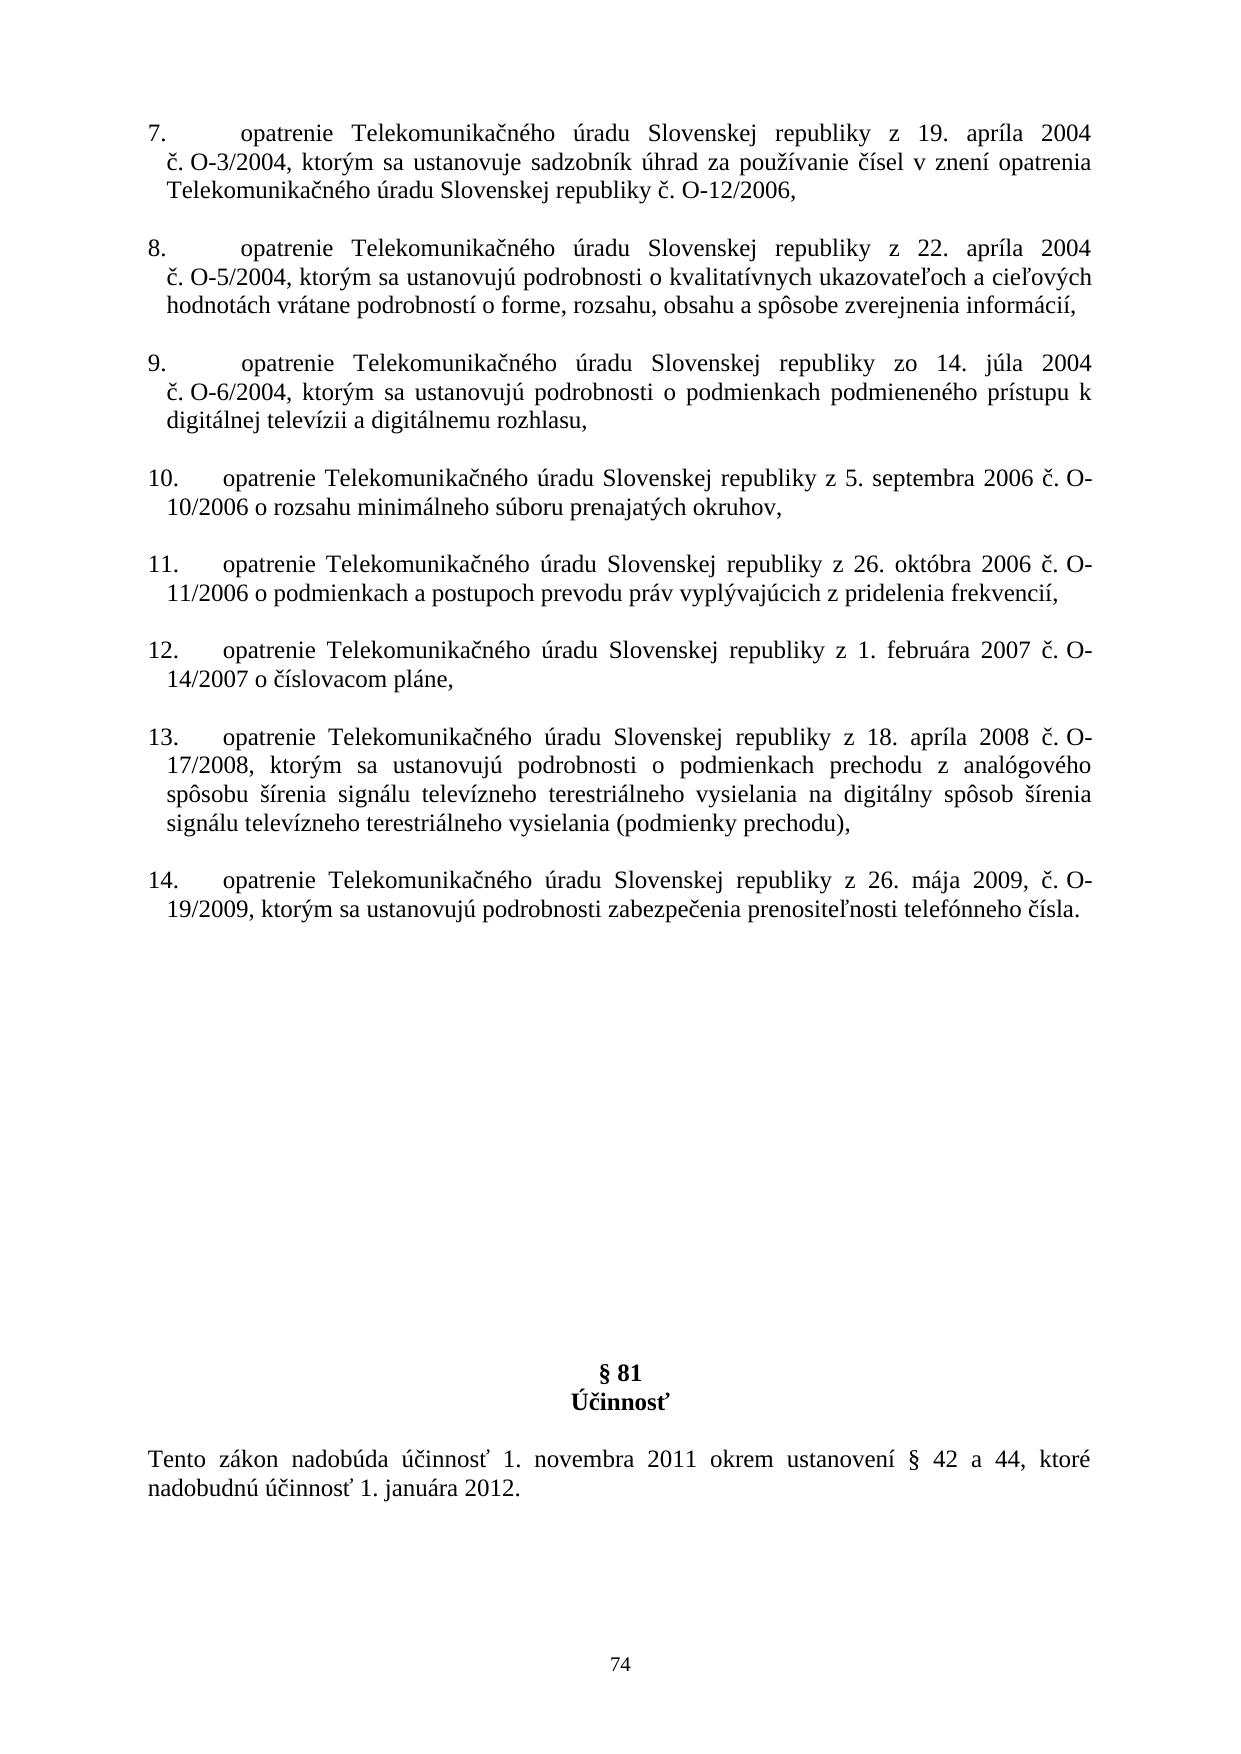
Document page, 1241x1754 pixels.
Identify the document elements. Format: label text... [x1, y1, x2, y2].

list opatrenie Telekomunikačného úradu Slovenskej republiky z 5. septembra 2006 č. O-10/2006 o rozsahu minimálneho súboru prenajatých okruhov, [148, 463, 1092, 521]
list opatrenie Telekomunikačného úradu Slovenskej republiky zo 14. júla 2004 č. O-6/2004, ktorým sa ustanovujú podrobnosti o podmienkach podmieneného prístupu k digitálnej televízii a digitálnemu rozhlasu, [148, 348, 1092, 434]
list opatrenie Telekomunikačného úradu Slovenskej republiky z 26. októbra 2006 č. O-11/2006 o podmienkach a postupoch prevodu práv vyplývajúcich z pridelenia frekvencií, [148, 549, 1092, 607]
list opatrenie Telekomunikačného úradu Slovenskej republiky z 19. apríla 2004 č. O-3/2004, ktorým sa ustanovuje sadzobník úhrad za používanie čísel v znení opatrenia Telekomunikačného úradu Slovenskej republiky č. O-12/2006, [148, 118, 1092, 204]
list opatrenie Telekomunikačného úradu Slovenskej republiky z 18. apríla 2008 č. O-17/2008, ktorým sa ustanovujú podrobnosti o podmienkach prechodu z analógového spôsobu šírenia signálu televízneho terestriálneho vysielania na digitálny spôsob šírenia signálu televízneho terestriálneho vysielania (podmienky prechodu), [148, 722, 1092, 837]
list opatrenie Telekomunikačného úradu Slovenskej republiky z 26. mája 2009, č. O-19/2009, ktorým sa ustanovujú podrobnosti zabezpečenia prenositeľnosti telefónneho čísla. [148, 866, 1092, 923]
list opatrenie Telekomunikačného úradu Slovenskej republiky z 1. februára 2007 č. O-14/2007 o číslovacom pláne, [148, 636, 1092, 693]
text § 81 Účinnosť [148, 1358, 1092, 1416]
list opatrenie Telekomunikačného úradu Slovenskej republiky z 22. apríla 2004 č. O-5/2004, ktorým sa ustanovujú podrobnosti o kvalitatívnych ukazovateľoch a cieľových hodnotách vrátane podrobností o forme, rozsahu, obsahu a spôsobe zverejnenia informácií, [148, 233, 1092, 319]
text Tento zákon nadobúda účinnosť 1. novembra 2011 okrem ustanovení § 42 a 44, ktoré nadobudnú účinnosť 1. januára 2012. [148, 1444, 1092, 1502]
